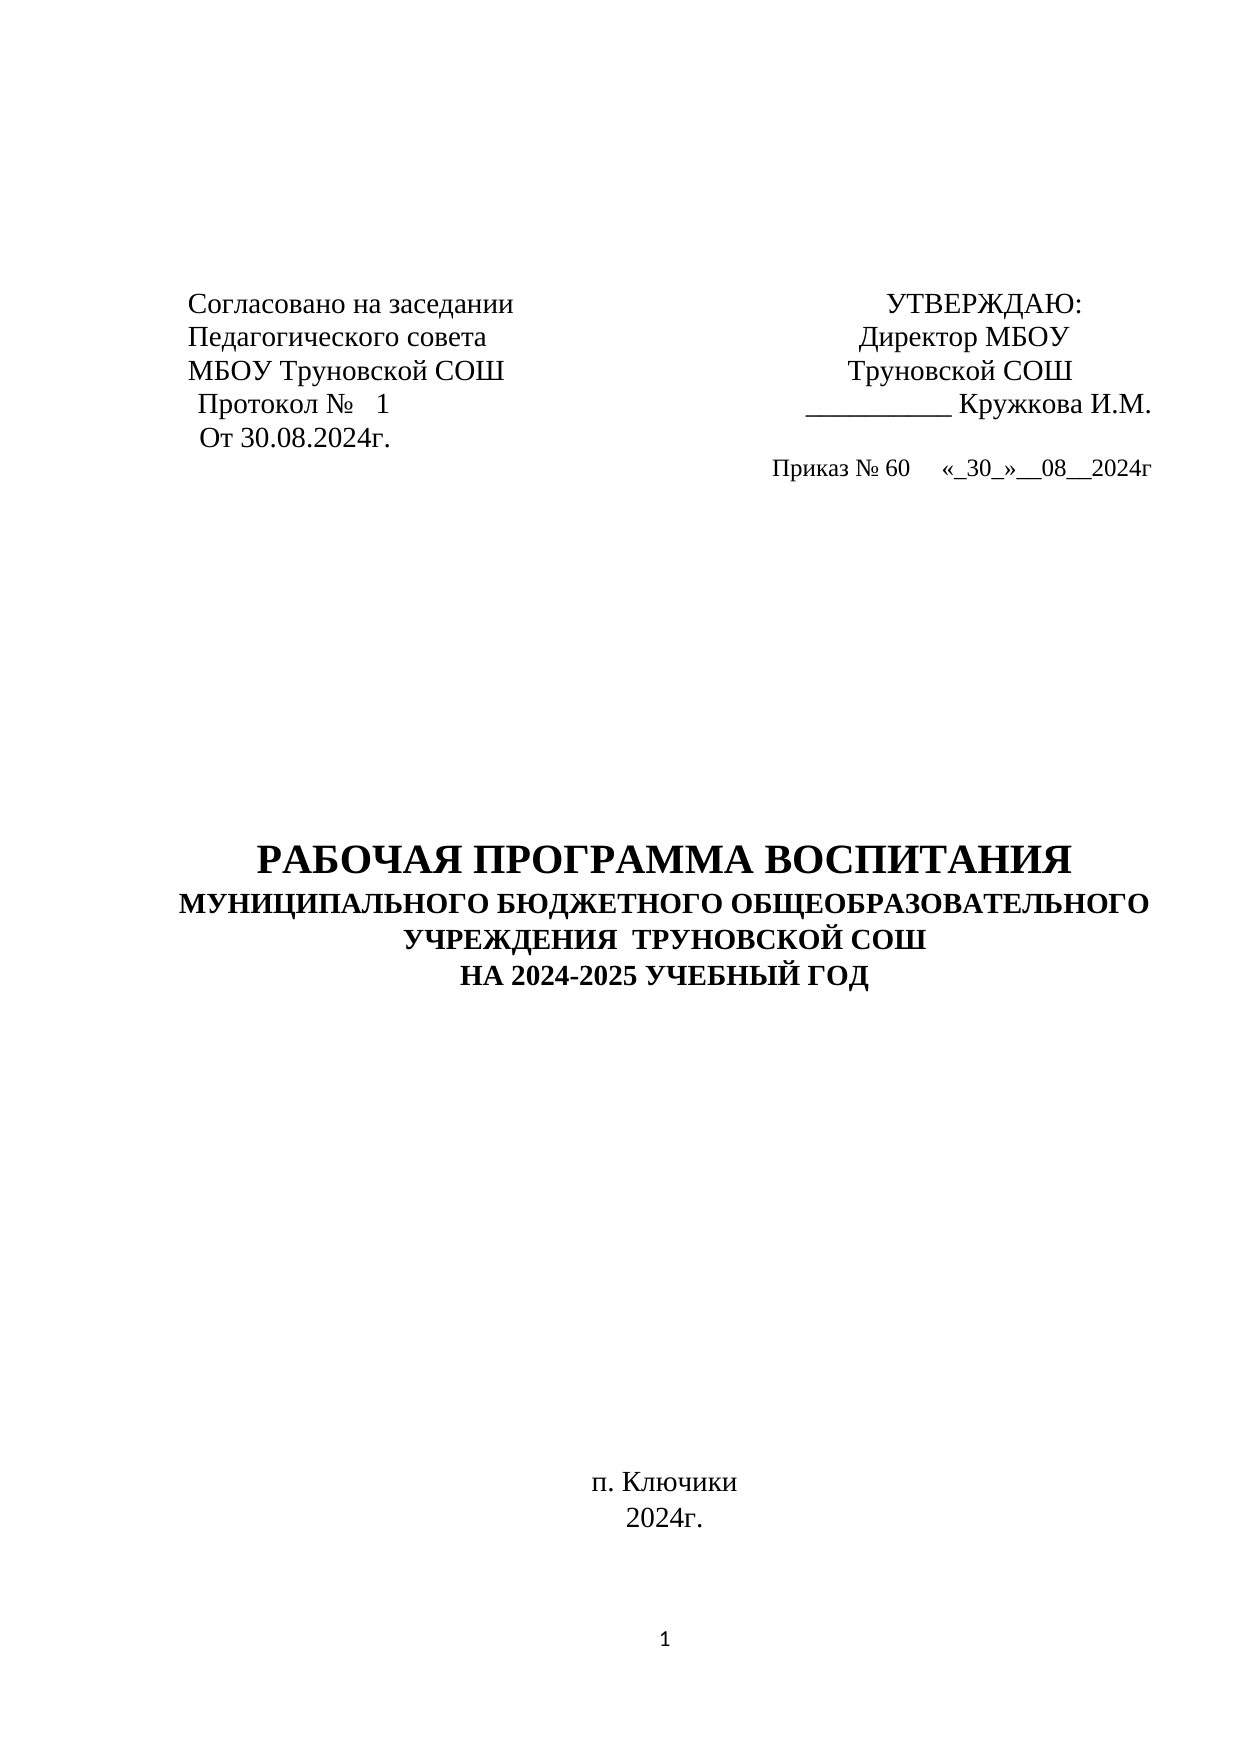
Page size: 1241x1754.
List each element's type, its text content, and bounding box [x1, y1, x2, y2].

text Протокол № 1 __________ Кружкова И.М. [188, 386, 1152, 420]
text Педагогического совета Директор МБОУ [188, 319, 1152, 353]
text Приказ № 60 «_30_»__08__2024г [188, 453, 1152, 482]
text НА 2024-2025 УЧЕБНЫЙ ГОД [177, 958, 1152, 992]
text РАБОЧАЯ ПРОГРАММА ВОСПИТАНИЯ [177, 834, 1152, 882]
text МУНИЦИПАЛЬНОГО БЮДЖЕТНОГО ОБЩЕОБРАЗОВАТЕЛЬНОГО УЧРЕЖДЕНИЯ ТРУНОВСКОЙ СОШ [177, 886, 1152, 956]
text От 30.08.2024г. [177, 420, 1152, 453]
text МБОУ Труновской СОШ Труновской СОШ [188, 353, 1152, 386]
text 2024г. [177, 1501, 1152, 1534]
text Согласовано на заседании УТВЕРЖДАЮ: [188, 286, 1152, 319]
text п. Ключики [177, 1464, 1152, 1498]
